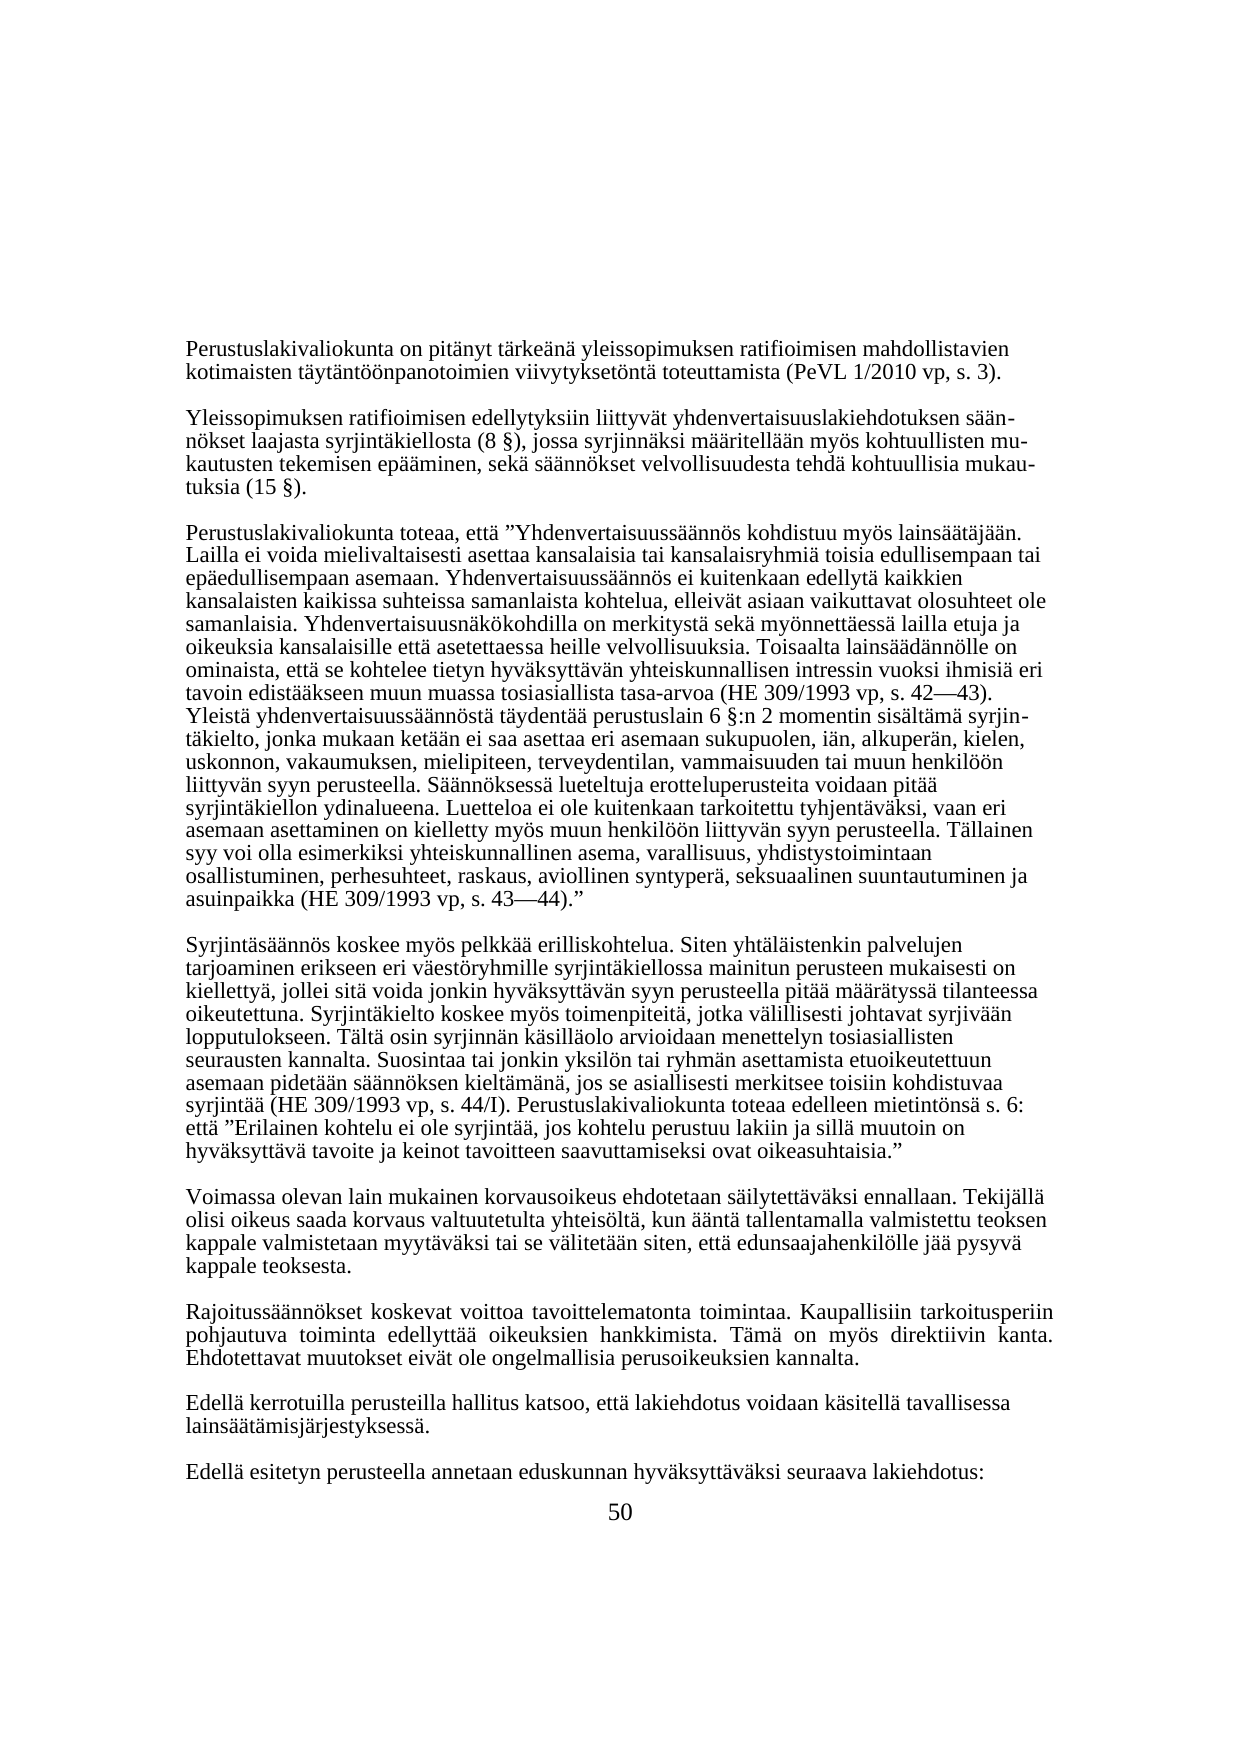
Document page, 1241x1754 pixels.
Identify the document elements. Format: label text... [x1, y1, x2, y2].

text Edellä kerrotuilla perusteilla hallitus katsoo, että lakiehdotus voidaan käsitellä tavallisessa lainsäätämisjärjestyksessä. [185, 1392, 1055, 1438]
text Rajoitussäännökset koskevat voittoa tavoittelematonta toimintaa. Kaupallisiin tarkoitusperiin pohjautuva toiminta edellyttää oikeuksien hankkimista. Tämä on myös direktiivin kanta. Ehdotettavat muutokset eivät ole ongelmallisia perusoikeuksien kannalta. [185, 1301, 1055, 1369]
text Yleissopimuksen ratifioimisen edellytyksiin liittyvät yhdenvertaisuuslakiehdotuksen säännökset laajasta syrjintäkiellosta (8 §), jossa syrjinnäksi määritellään myös kohtuullisten mukautusten tekemisen epääminen, sekä säännökset velvollisuudesta tehdä kohtuullisia mukautuksia (15 §). [185, 407, 1055, 499]
text Voimassa olevan lain mukainen korvausoikeus ehdotetaan säilytettäväksi ennallaan. Tekijällä olisi oikeus saada korvaus valtuutetulta yhteisöltä, kun ääntä tallentamalla valmistettu teoksen kappale valmistetaan myytäväksi tai se välitetään siten, että edunsaajahenkilölle jää pysyvä kappale teoksesta. [185, 1186, 1055, 1278]
text Syrjintäsäännös koskee myös pelkkää erilliskohtelua. Siten yhtäläistenkin palvelujen tarjoaminen erikseen eri väestöryhmille syrjintäkiellossa mainitun perusteen mukaisesti on kiellettyä, jollei sitä voida jonkin hyväksyttävän syyn perusteella pitää määrätyssä tilanteessa oikeutettuna. Syrjintäkielto koskee myös toimenpiteitä, jotka välillisesti johtavat syrjivään lopputulokseen. Tältä osin syrjinnän käsilläolo arvioidaan menettelyn tosiasiallisten seurausten kannalta. Suosintaa tai jonkin yksilön tai ryhmän asettamista etuoikeutettuun asemaan pidetään säännöksen kieltämänä, jos se asiallisesti merkitsee toisiin kohdistuvaa syrjintää (HE 309/1993 vp, s. 44/I). Perustuslakivaliokunta toteaa edelleen mietintönsä s. 6: että ”Erilainen kohtelu ei ole syrjintää, jos kohtelu perustuu lakiin ja sillä muutoin on hyväksyttävä tavoite ja keinot tavoitteen saavuttamiseksi ovat oikeasuhtaisia.” [185, 934, 1055, 1163]
text Perustuslakivaliokunta toteaa, että ”Yhdenvertaisuussäännös kohdistuu myös lainsäätäjään. Lailla ei voida mielivaltaisesti asettaa kansalaisia tai kansalaisryhmiä toisia edullisempaan tai epäedullisempaan asemaan. Yhdenvertaisuussäännös ei kuitenkaan edellytä kaikkien kansalaisten kaikissa suhteissa samanlaista kohtelua, elleivät asiaan vaikuttavat olosuhteet ole samanlaisia. Yhdenvertaisuusnäkökohdilla on merkitystä sekä myönnettäessä lailla etuja ja oikeuksia kansalaisille että asetettaessa heille velvollisuuksia. Toisaalta lainsäädännölle on ominaista, että se kohtelee tietyn hyväksyttävän yhteiskunnallisen intressin vuoksi ihmisiä eri tavoin edistääkseen muun muassa tosiasiallista tasa-arvoa (HE 309/1993 vp, s. 42—43). [185, 522, 1055, 705]
text Yleistä yhdenvertaisuussäännöstä täydentää perustuslain 6 §:n 2 momentin sisältämä syrjintäkielto, jonka mukaan ketään ei saa asettaa eri asemaan sukupuolen, iän, alkuperän, kielen, uskonnon, vakaumuksen, mielipiteen, terveydentilan, vammaisuuden tai muun henkilöön liittyvän syyn perusteella. Säännöksessä lueteltuja erotteluperusteita voidaan pitää syrjintäkiellon ydinalueena. Luetteloa ei ole kuitenkaan tarkoitettu tyhjentäväksi, vaan eri asemaan asettaminen on kielletty myös muun henkilöön liittyvän syyn perusteella. Tällainen syy voi olla esimerkiksi yhteiskunnallinen asema, varallisuus, yhdistystoimintaan osallistuminen, perhesuhteet, raskaus, aviollinen syntyperä, seksuaalinen suuntautuminen ja asuinpaikka (HE 309/1993 vp, s. 43—44).” [185, 705, 1055, 911]
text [185, 338, 1055, 384]
text Edellä esitetyn perusteella annetaan eduskunnan hyväksyttäväksi seuraava lakiehdotus: [185, 1461, 1055, 1484]
